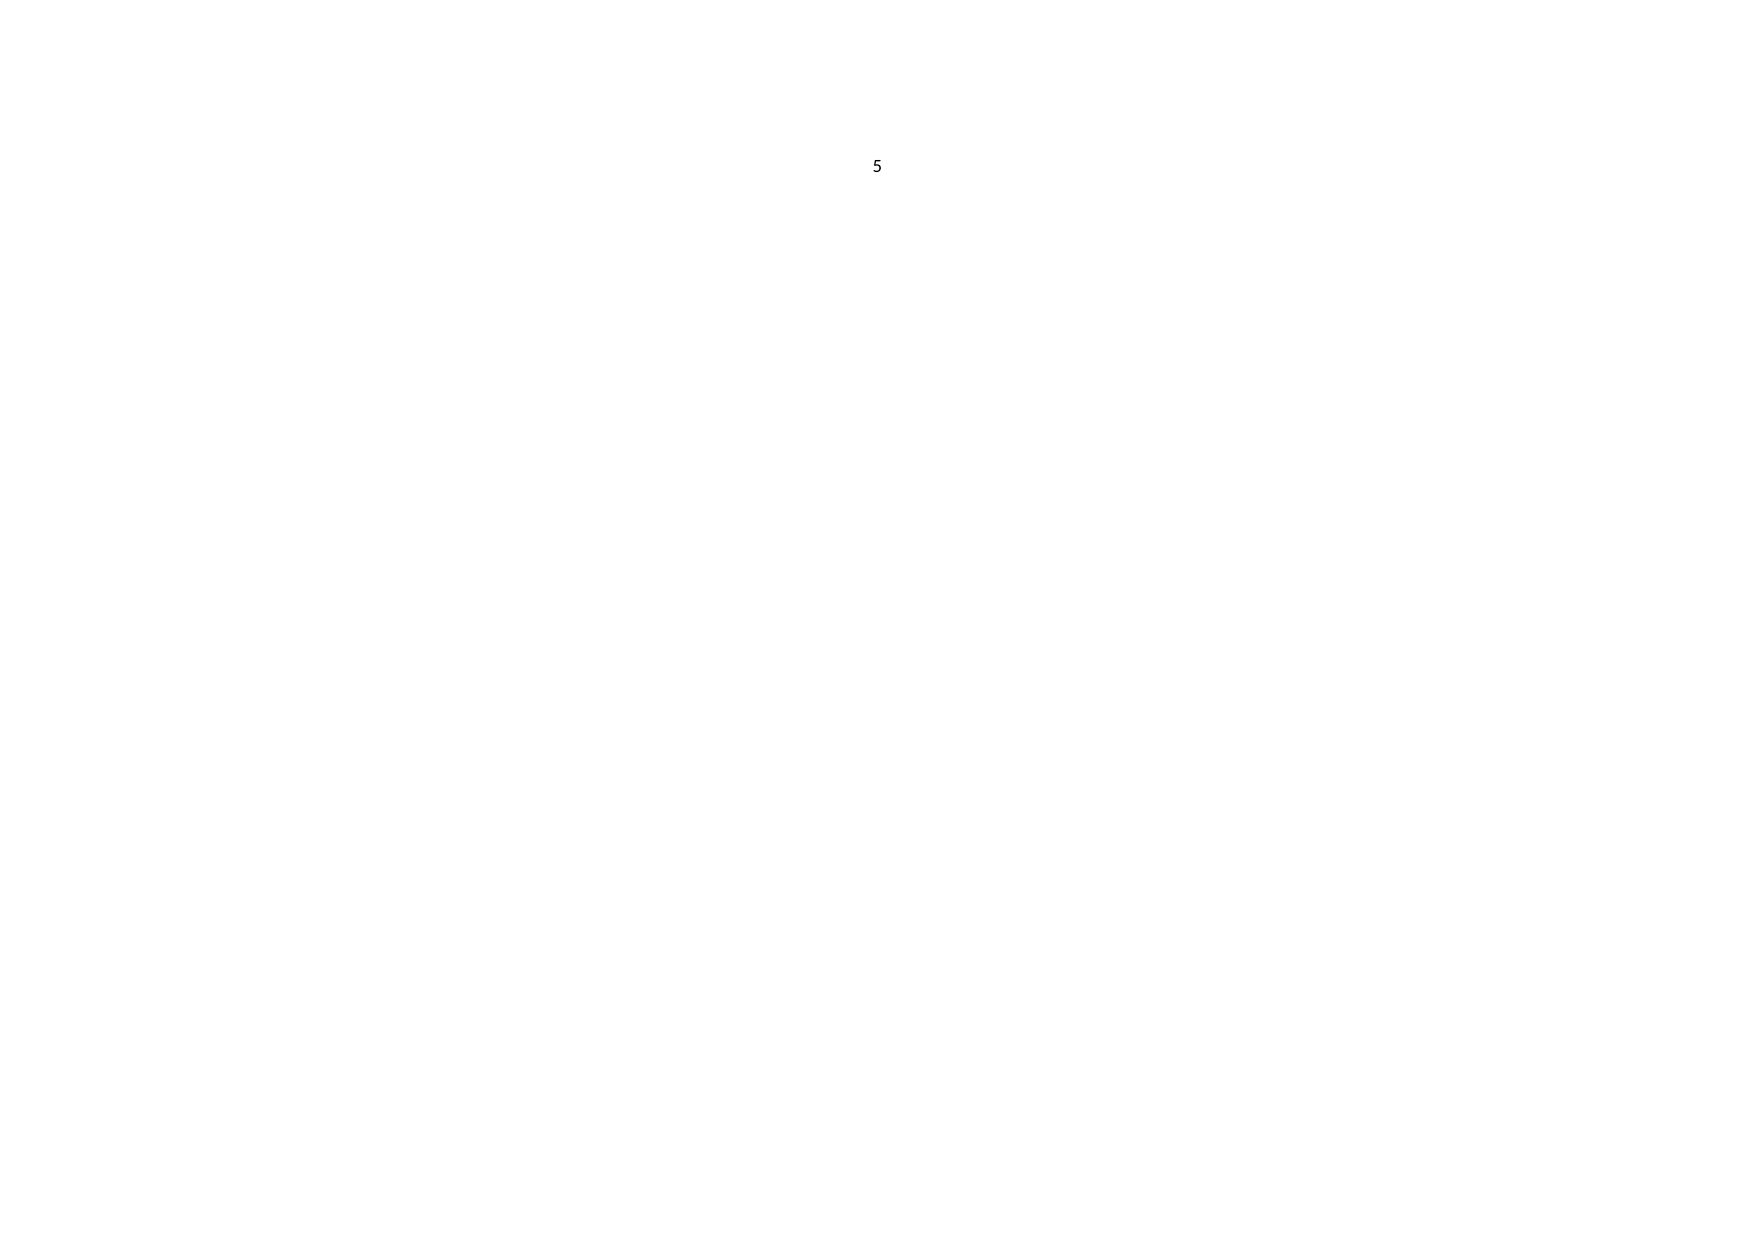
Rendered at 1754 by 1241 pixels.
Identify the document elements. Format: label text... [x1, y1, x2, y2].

text 5 [127, 154, 1627, 177]
